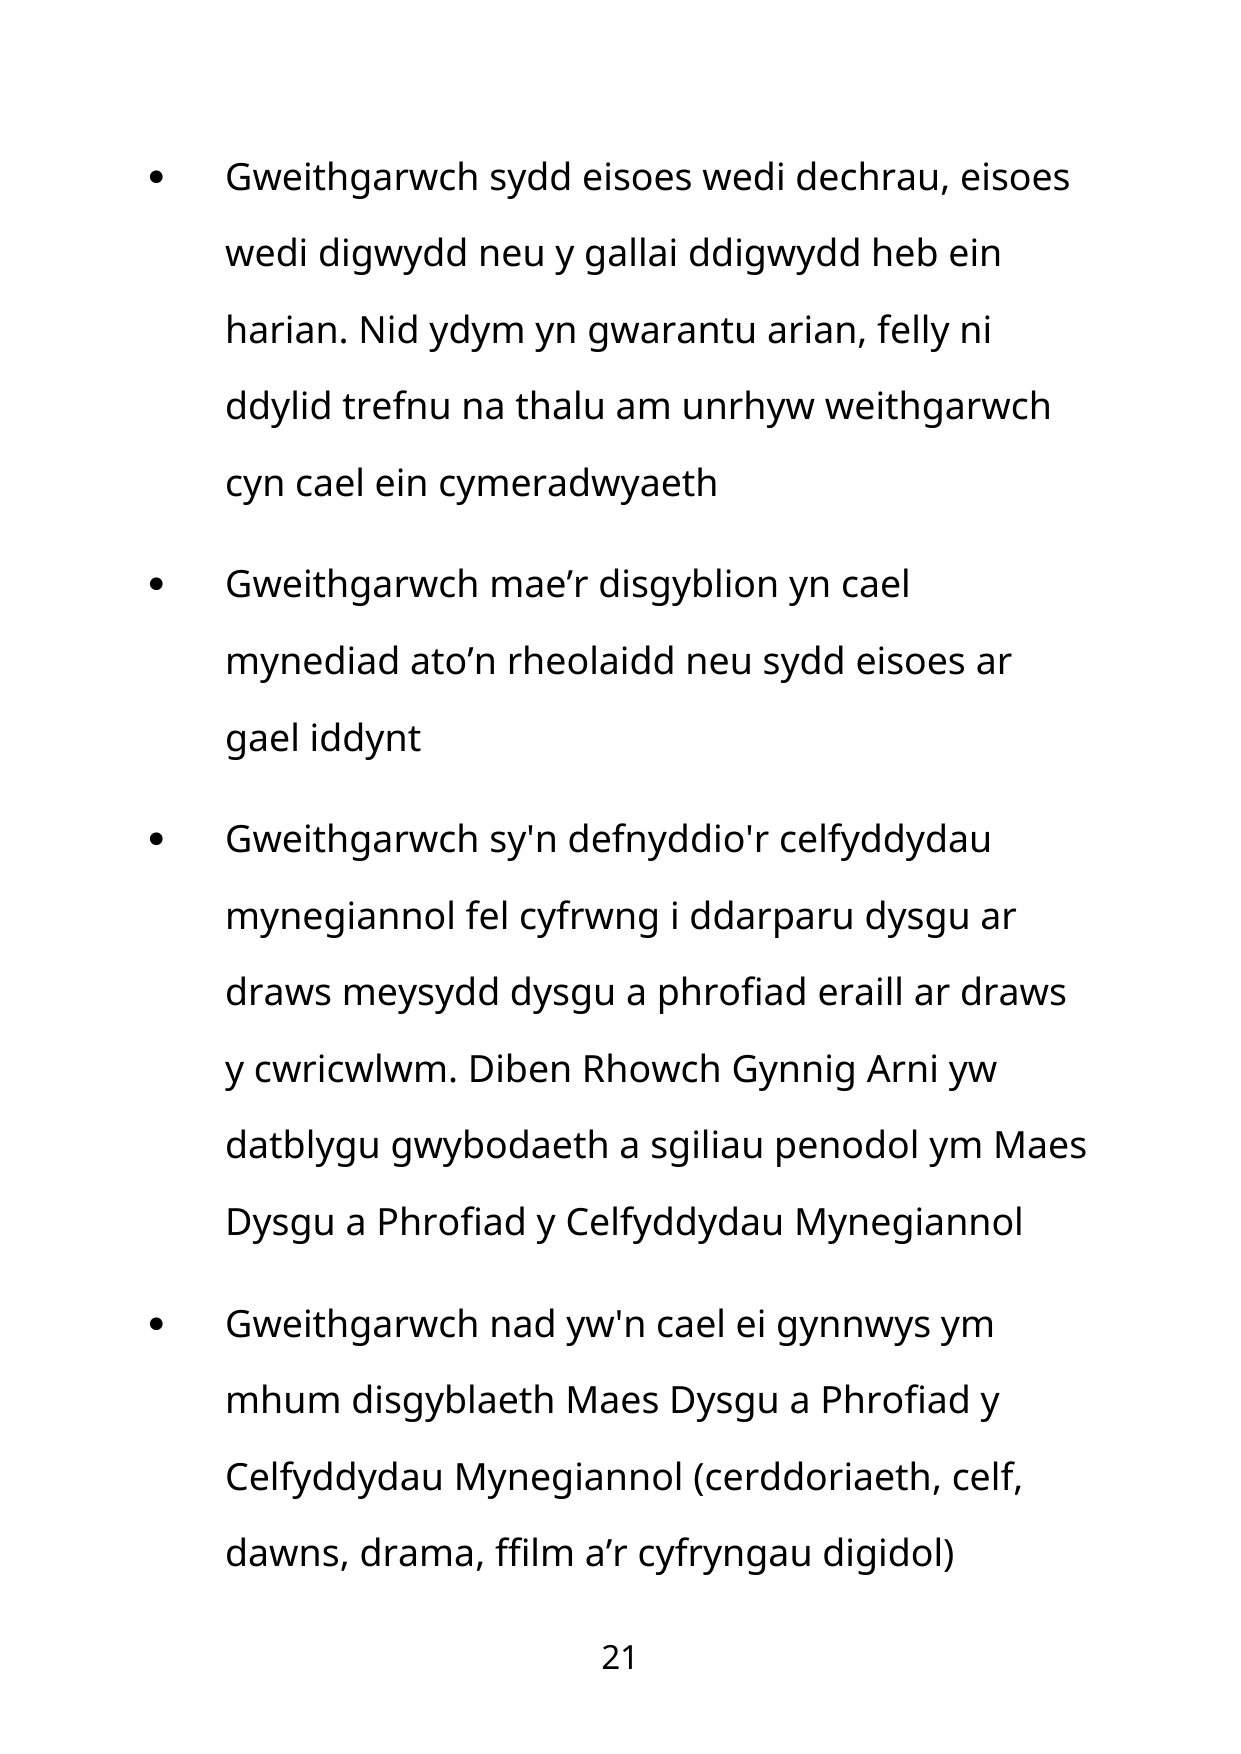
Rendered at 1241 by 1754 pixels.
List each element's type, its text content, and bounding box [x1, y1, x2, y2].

list Gweithgarwch sydd eisoes wedi dechrau, eisoes wedi digwydd neu y gallai ddigwydd heb ein harian. Nid ydym yn gwarantu arian, felly ni ddylid trefnu na thalu am unrhyw weithgarwch cyn cael ein cymeradwyaeth [150, 150, 1090, 507]
list Gweithgarwch nad yw'n cael ei gynnwys ym mhum disgyblaeth Maes Dysgu a Phrofiad y Celfyddydau Mynegiannol (cerddoriaeth, celf, dawns, drama, ffilm a’r cyfryngau digidol) [150, 1297, 1090, 1578]
list Gweithgarwch sy'n defnyddio'r celfyddydau mynegiannol fel cyfrwng i ddarparu dysgu ar draws meysydd dysgu a phrofiad eraill ar draws y cwricwlwm. Diben Rhowch Gynnig Arni yw datblygu gwybodaeth a sgiliau penodol ym Maes Dysgu a Phrofiad y Celfyddydau Mynegiannol [150, 812, 1090, 1246]
list Gweithgarwch mae’r disgyblion yn cael mynediad ato’n rheolaidd neu sydd eisoes ar gael iddynt [150, 558, 1090, 762]
